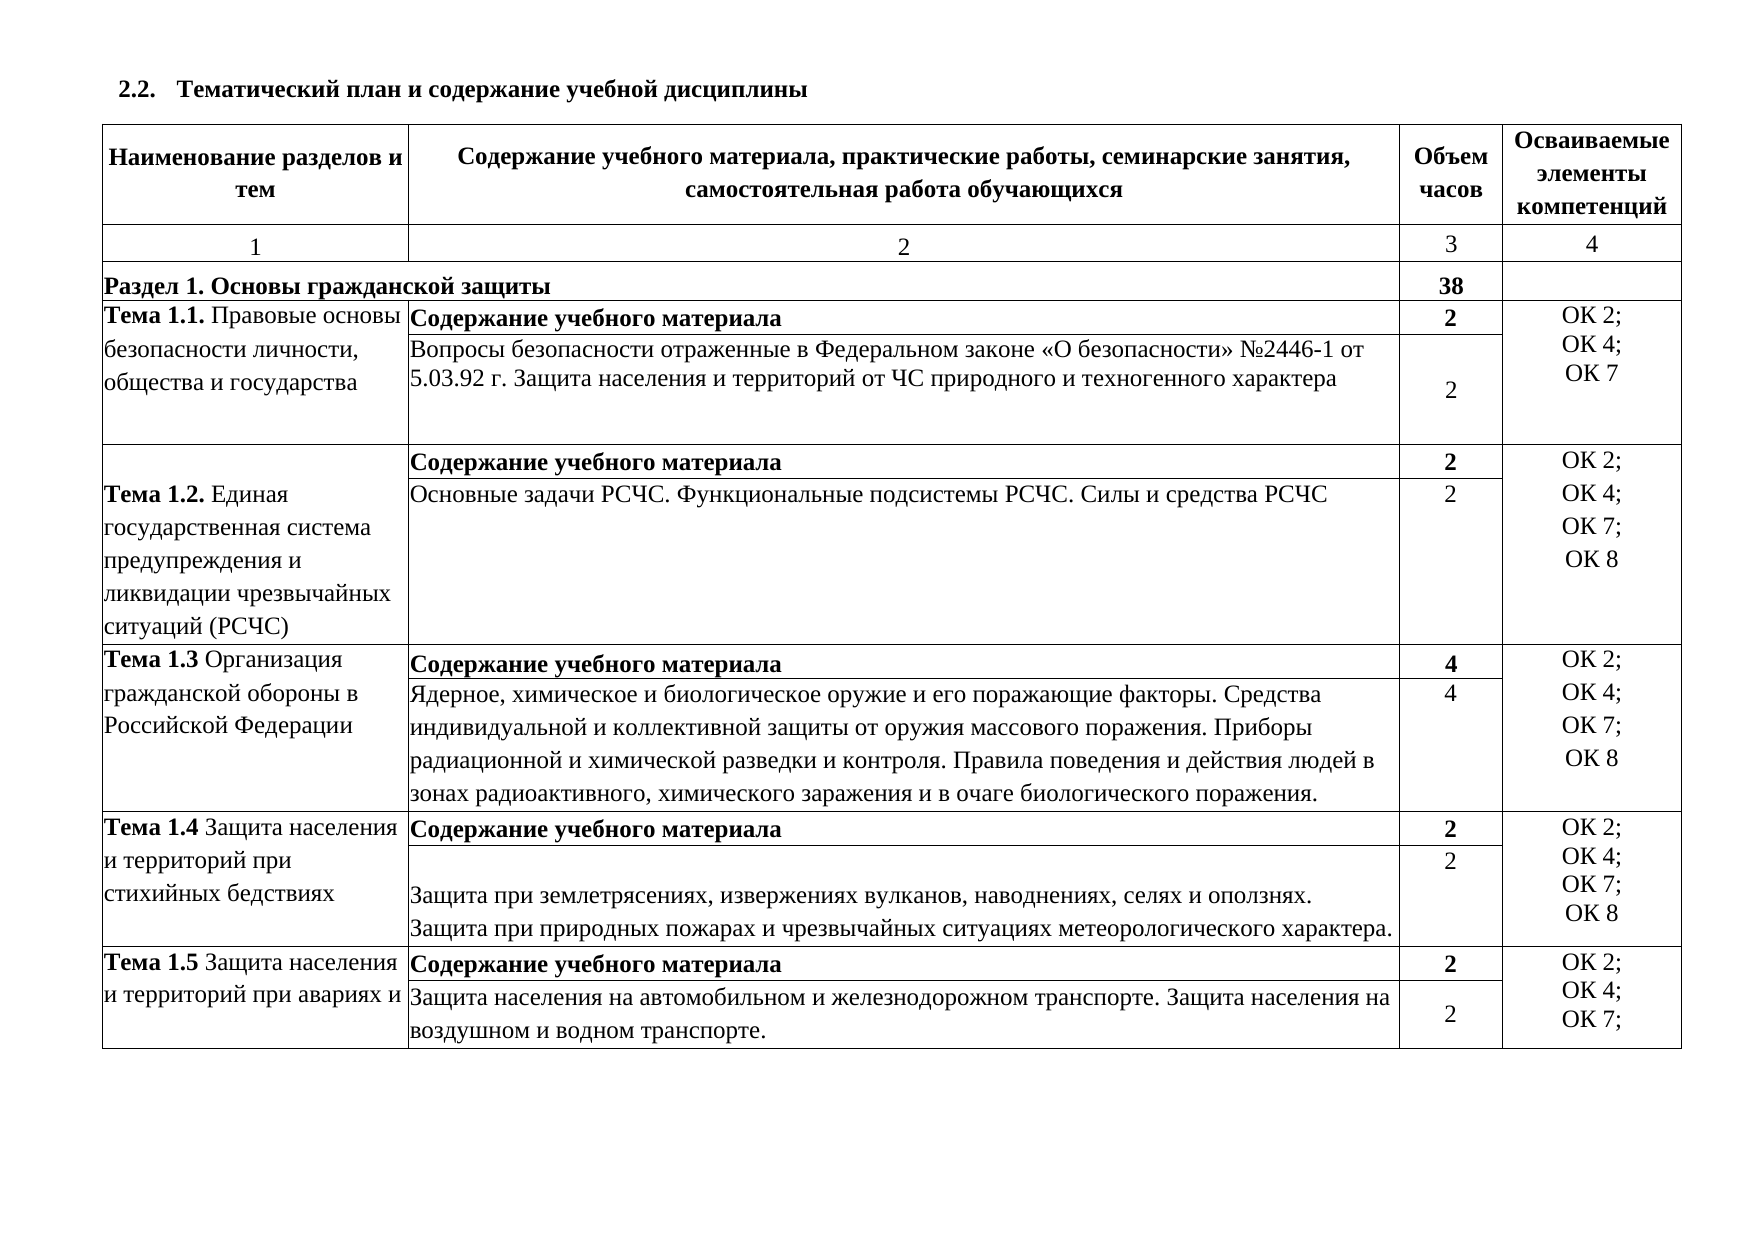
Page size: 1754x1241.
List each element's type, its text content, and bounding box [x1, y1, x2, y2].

table_cell Тема 1.2. Единая государственная система предупреждения и ликвидации чрезвычайных ситуаций (РСЧС) [103, 445, 408, 643]
table_cell 3 [1400, 225, 1502, 261]
table_cell 4 [1400, 645, 1502, 677]
table_cell 2 [409, 225, 1399, 261]
table_cell 2 [1400, 301, 1502, 333]
table_header Объем часов [1400, 125, 1502, 224]
table_cell Содержание учебного материала [409, 445, 1399, 478]
table_cell Ядерное, химическое и биологическое оружие и его поражающие факторы. Средства индивидуальной и коллективной защиты от оружия массового поражения. Приборы радиационной и химической разведки и контроля. Правила поведения и действия людей в зонах радиоактивного, химического заражения и в очаге биологического поражения. [409, 679, 1399, 811]
table_cell Содержание учебного материала [409, 301, 1399, 333]
table_cell Вопросы безопасности отраженные в Федеральном законе «О безопасности» №2446-1 от 5.03.92 г. Защита населения и территорий от ЧС природного и техногенного характера [409, 335, 1399, 444]
table_cell ОК 2; ОК 4; ОК 7 [1503, 301, 1681, 444]
table_cell Содержание учебного материала [409, 645, 1399, 677]
table_cell 4 [1400, 679, 1502, 811]
table_cell 4 [1503, 225, 1681, 261]
table_cell Защита населения на автомобильном и железнодорожном транспорте. Защита населения на воздушном и водном транспорте. [409, 981, 1399, 1047]
table_cell ОК 2; ОК 4; ОК 7; ОК 8 [1503, 812, 1681, 946]
table_header Наименование разделов и тем [103, 125, 408, 224]
table_cell 2 [1400, 445, 1502, 478]
table_cell 1 [103, 225, 408, 261]
table_cell Тема 1.1. Правовые основы безопасности личности, общества и государства [103, 301, 408, 444]
table_cell 2 [1400, 479, 1502, 643]
table_cell 2 [1400, 846, 1502, 946]
table_cell ОК 2; ОК 4; ОК 7; ОК 8 [1503, 445, 1681, 643]
list Тематический план и содержание учебной дисциплины [118, 74, 1665, 103]
table_cell Тема 1.5 Защита населения и территорий при авариях и [103, 947, 408, 1047]
table_cell Содержание учебного материала [409, 947, 1399, 979]
table_cell Основные задачи РСЧС. Функциональные подсистемы РСЧС. Силы и средства РСЧС [409, 479, 1399, 643]
table_cell 2 [1400, 335, 1502, 444]
table_cell Защита при землетрясениях, извержениях вулканов, наводнениях, селях и оползнях. Защита при природных пожарах и чрезвычайных ситуациях метеорологического характера. [409, 846, 1399, 946]
table_cell Раздел 1. Основы гражданской защиты [103, 262, 1399, 299]
table_cell Тема 1.4 Защита населения и территорий при стихийных бедствиях [103, 812, 408, 946]
table_cell [1503, 262, 1681, 299]
table_header Осваиваемые элементы компетенций [1503, 125, 1681, 224]
table_cell Тема 1.3 Организация гражданской обороны в Российской Федерации [103, 645, 408, 811]
table_cell 2 [1400, 981, 1502, 1047]
table_cell ОК 2; ОК 4; ОК 7; ОК 8 [1503, 645, 1681, 811]
table_cell 38 [1400, 262, 1502, 299]
table_cell ОК 2; ОК 4; ОК 7; [1503, 947, 1681, 1047]
table_cell 2 [1400, 947, 1502, 979]
table_cell 2 [1400, 812, 1502, 845]
table_cell Содержание учебного материала [409, 812, 1399, 845]
table_header Содержание учебного материала, практические работы, семинарские занятия, самостоятельная работа обучающихся [409, 125, 1399, 224]
